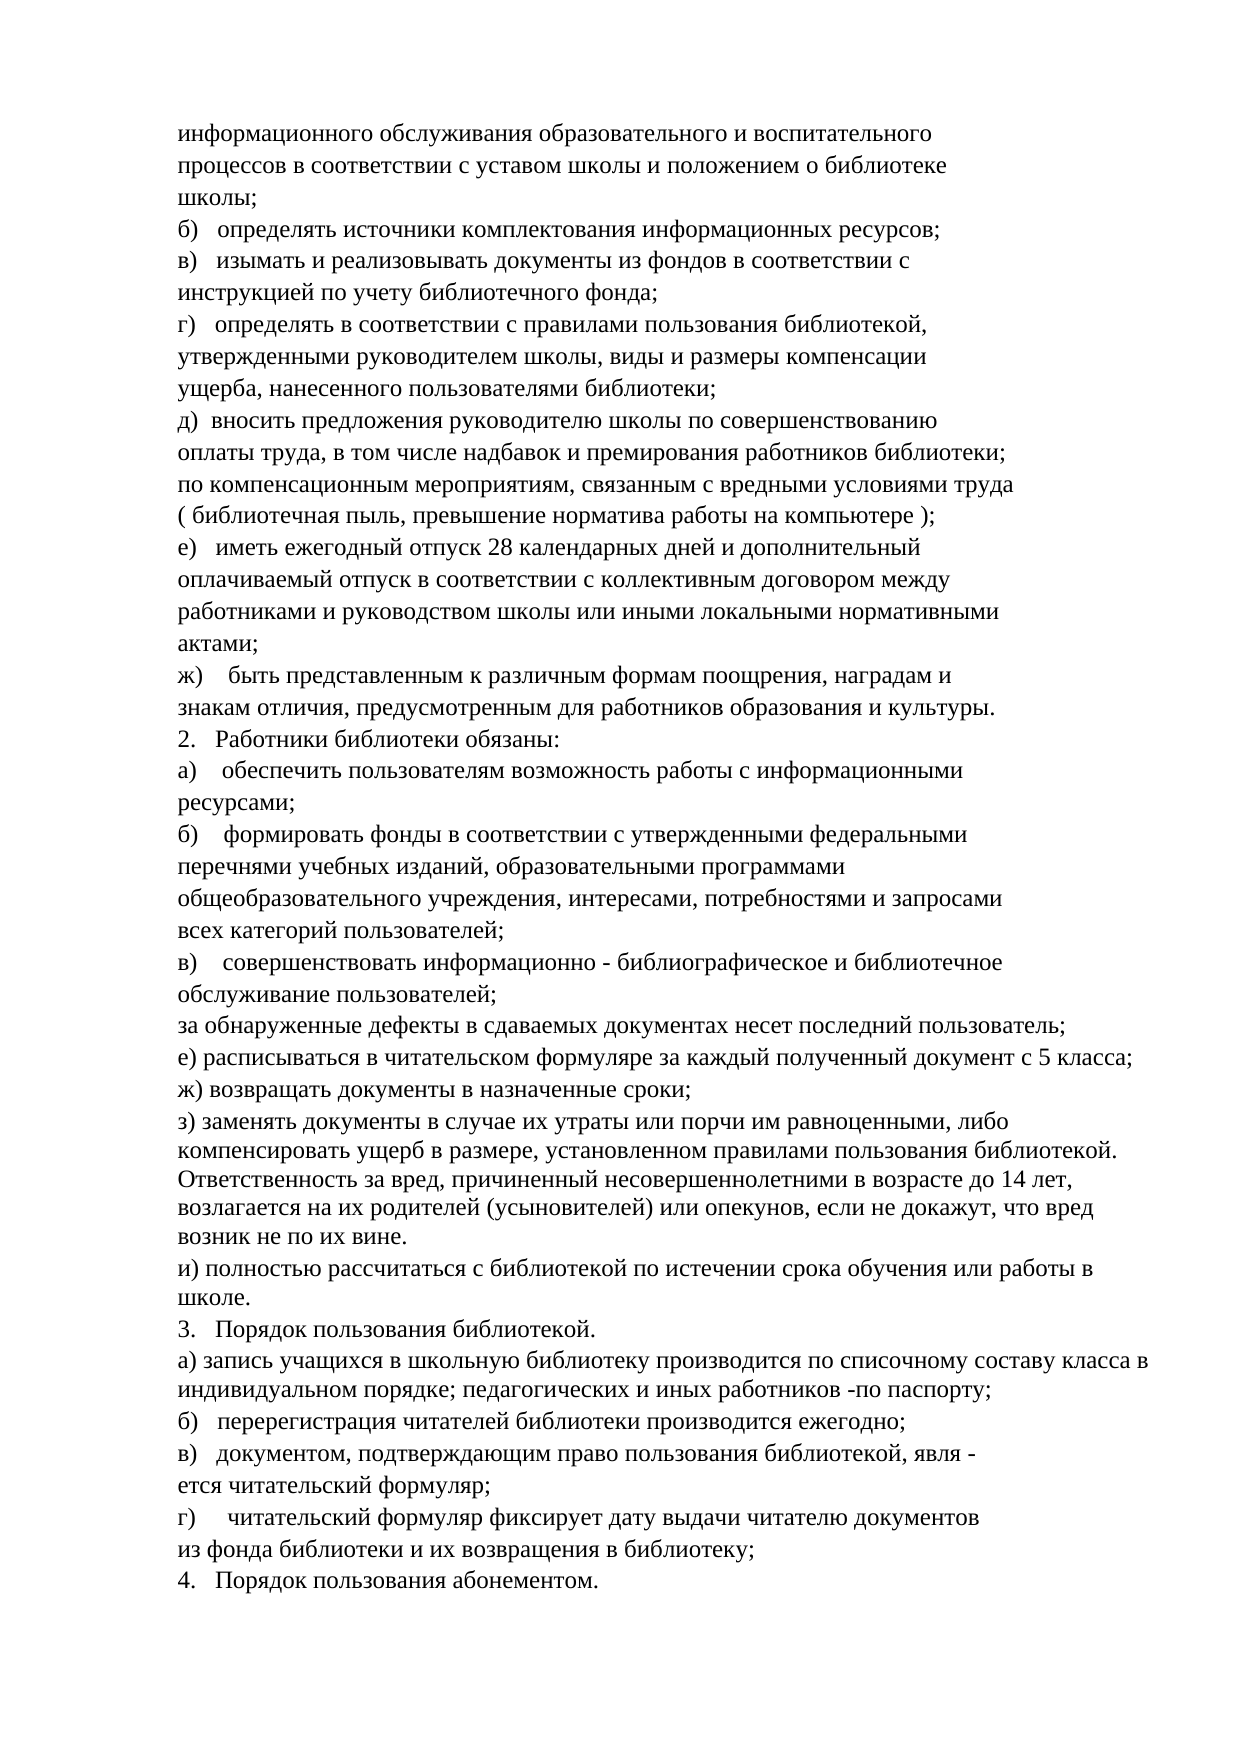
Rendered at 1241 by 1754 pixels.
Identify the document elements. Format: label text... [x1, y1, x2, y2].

text а) запись учащихся в школьную библиотеку производится по списочному составу класса в индивидуальном порядке; педагогических и иных работников -по паспорту; [177, 1346, 1152, 1403]
text перечнями учебных изданий, образовательными программами [177, 851, 1152, 880]
text г) читательский формуляр фиксирует дату выдачи читателю документов [177, 1502, 1152, 1531]
text 4. Порядок пользования абонементом. [177, 1566, 1152, 1594]
text обслуживание пользователей; [177, 979, 1152, 1007]
text знакам отличия, предусмотренным для работников образования и культуры. [177, 692, 1152, 721]
text информационного обслуживания образовательного и воспитательного [177, 118, 1152, 147]
text б) определять источники комплектования информационных ресурсов; [177, 214, 1152, 242]
text по компенсационным мероприятиям, связанным с вредными условиями труда [177, 469, 1152, 497]
text оплаты труда, в том числе надбавок и премирования работников библиотеки; [177, 437, 1152, 466]
text ж) возвращать документы в назначенные сроки; [177, 1074, 1152, 1103]
text 3. Порядок пользования библиотекой. [177, 1314, 1152, 1342]
text утвержденными руководителем школы, виды и размеры компенсации [177, 341, 1152, 370]
text з) заменять документы в случае их утраты или порчи им равноценными, либо компенсировать ущерб в размере, установленном правилами пользования библиотекой. Ответственность за вред, причиненный несовершеннолетними в возрасте до 14 лет, возлагается на их родителей (усыновителей) или опекунов, если не докажут, что вред возник не по их вине. [177, 1106, 1152, 1250]
text школы; [177, 182, 1152, 211]
text в) документом, подтверждающим право пользования библиотекой, явля - [177, 1438, 1152, 1467]
text ( библиотечная пыль, превышение норматива работы на компьютере ); [177, 501, 1152, 529]
text 2. Работники библиотеки обязаны: [177, 724, 1152, 752]
text инструкцией по учету библиотечного фонда; [177, 277, 1152, 306]
text е) расписываться в читательском формуляре за каждый полученный документ с 5 класса; [177, 1042, 1152, 1071]
text работниками и руководством школы или иными локальными нормативными [177, 596, 1152, 625]
text ущерба, нанесенного пользователями библиотеки; [177, 373, 1152, 402]
text актами; [177, 628, 1152, 657]
text б) формировать фонды в соответствии с утвержденными федеральными [177, 819, 1152, 848]
text процессов в соответствии с уставом школы и положением о библиотеке [177, 150, 1152, 179]
text ж) быть представленным к различным формам поощрения, наградам и [177, 660, 1152, 689]
text из фонда библиотеки и их возвращения в библиотеку; [177, 1534, 1152, 1562]
text е) иметь ежегодный отпуск 28 календарных дней и дополнительный [177, 532, 1152, 561]
text ется читательский формуляр; [177, 1470, 1152, 1499]
text оплачиваемый отпуск в соответствии с коллективным договором между [177, 564, 1152, 593]
text за обнаруженные дефекты в сдаваемых документах несет последний пользователь; [177, 1011, 1152, 1039]
text б) перерегистрация читателей библиотеки производится ежегодно; [177, 1406, 1152, 1435]
text г) определять в соответствии с правилами пользования библиотекой, [177, 309, 1152, 338]
text ресурсами; [177, 787, 1152, 816]
text а) обеспечить пользователям возможность работы с информационными [177, 756, 1152, 784]
text общеобразовательного учреждения, интересами, потребностями и запросами [177, 883, 1152, 912]
text в) совершенствовать информационно - библиографическое и библиотечное [177, 947, 1152, 976]
text в) изымать и реализовывать документы из фондов в соответствии с [177, 246, 1152, 274]
text всех категорий пользователей; [177, 915, 1152, 944]
text и) полностью рассчитаться с библиотекой по истечении срока обучения или работы в школе. [177, 1253, 1152, 1311]
text д) вносить предложения руководителю школы по совершенствованию [177, 405, 1152, 434]
